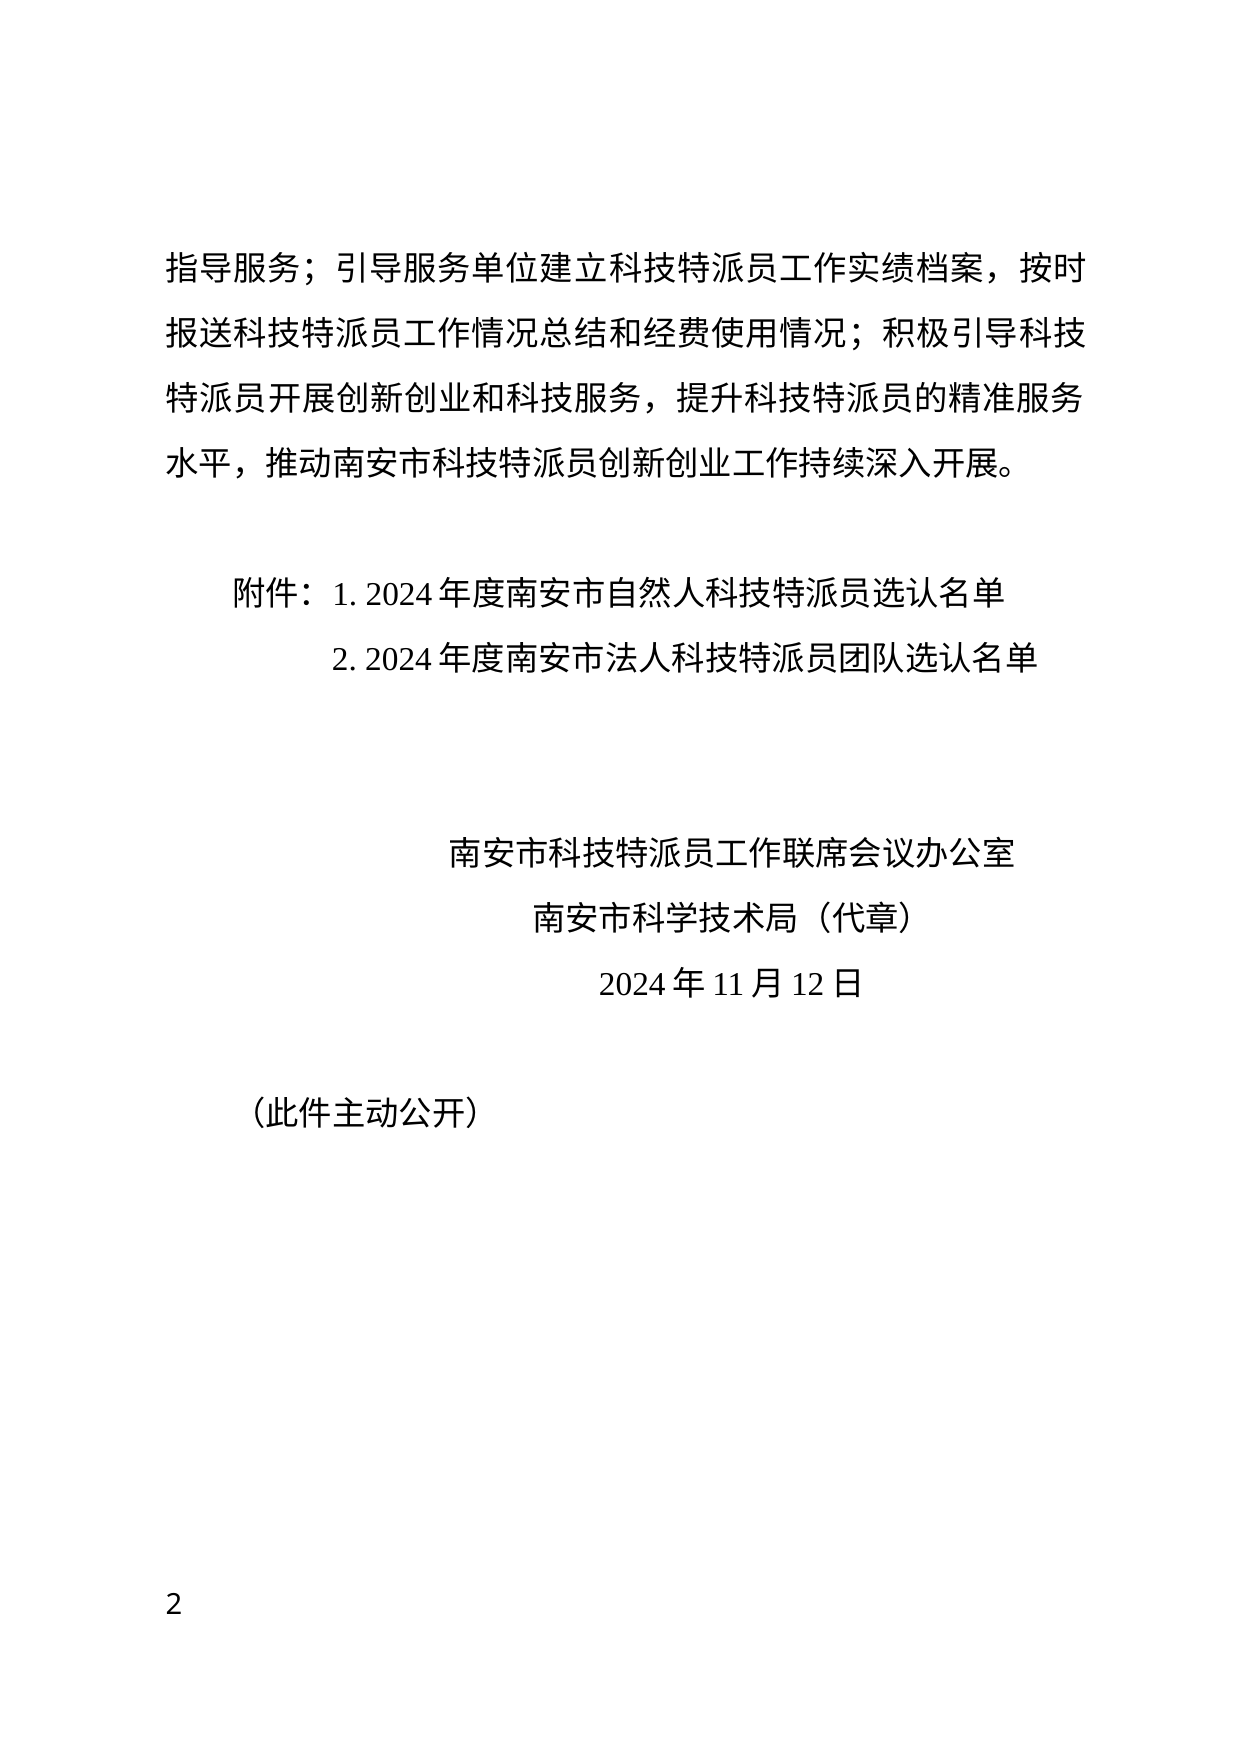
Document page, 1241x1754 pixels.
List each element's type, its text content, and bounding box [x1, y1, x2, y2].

text 南安市科技特派员工作联席会议办公室 [165, 818, 1087, 883]
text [165, 233, 1087, 493]
text 附件：1. 2024年度南安市自然人科技特派员选认名单 [165, 558, 1087, 623]
text 2. 2024年度南安市法人科技特派员团队选认名单 [332, 623, 1087, 688]
text （此件主动公开） [165, 1078, 1087, 1143]
text 2024年11月12日 [165, 948, 1087, 1013]
text 南安市科学技术局（代章） [165, 883, 1087, 948]
